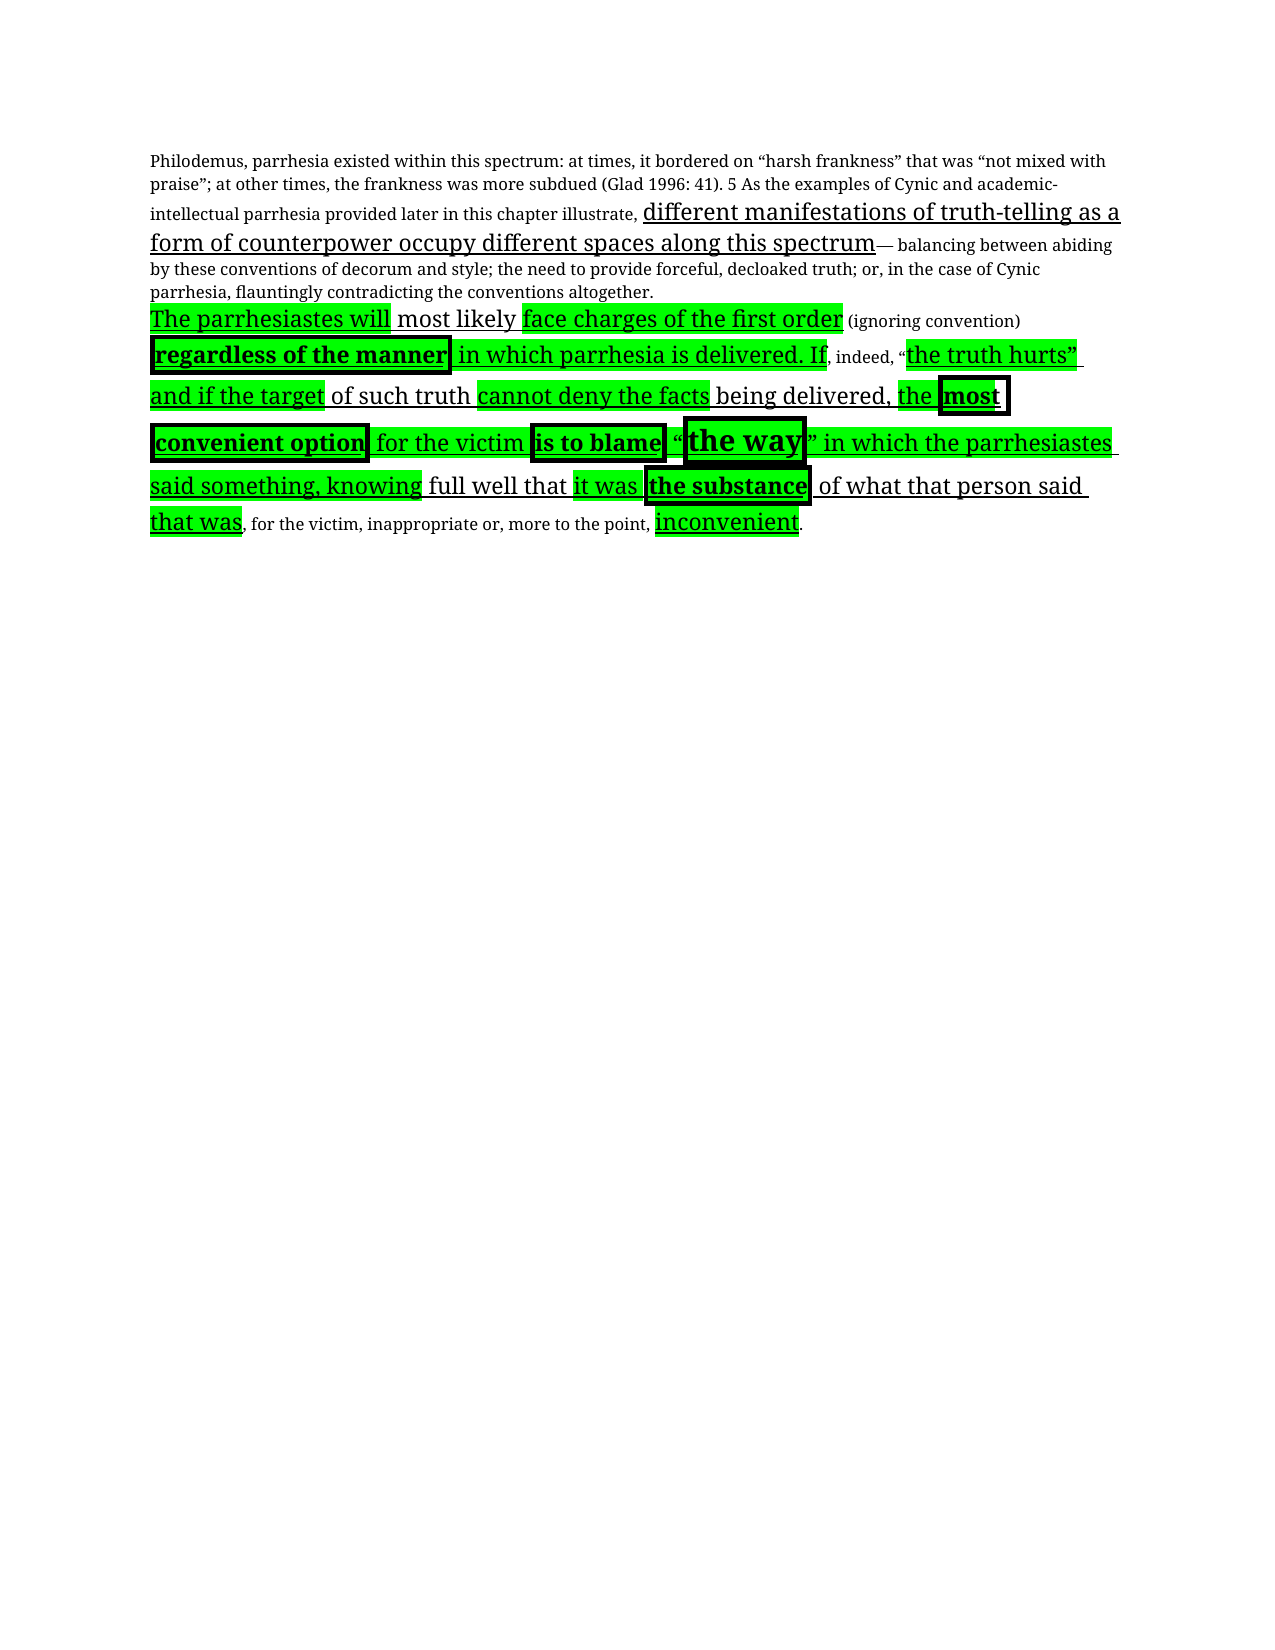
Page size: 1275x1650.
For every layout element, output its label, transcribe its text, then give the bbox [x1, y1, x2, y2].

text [150, 150, 1125, 303]
text The parrhesiastes will most likely face charges of the first order (ignoring convention) regardless of the manner in which parrhesia is delivered. If, indeed, “the truth hurts” and if the target of such truth cannot deny the facts being delivered, the most convenient option for the victim is to blame “the way” in which the parrhesiastes said something, knowing full well that it was the substance of what that person said that was, for the victim, inappropriate or, more to the point, inconvenient. [150, 303, 1125, 537]
